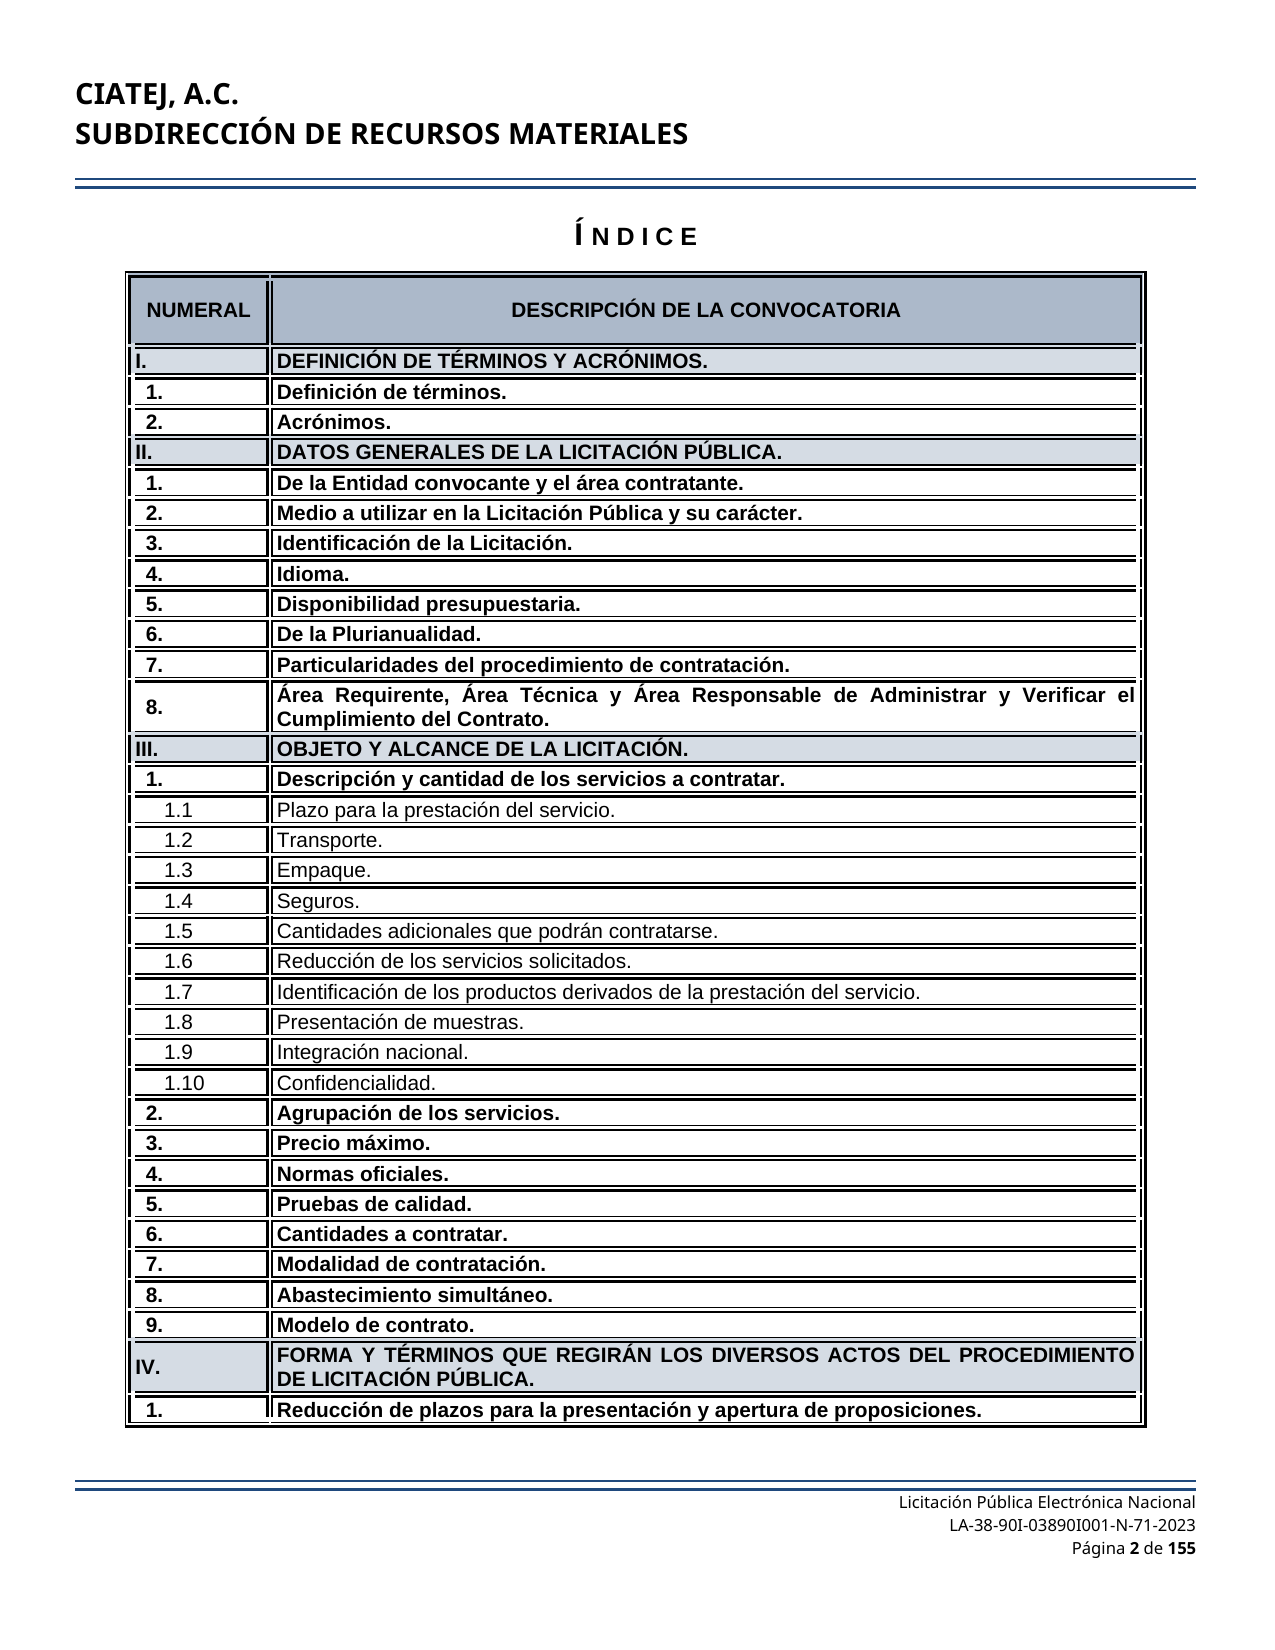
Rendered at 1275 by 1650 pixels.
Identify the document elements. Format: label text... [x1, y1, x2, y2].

table_cell DATOS GENERALES DE LA LICITACIÓN PÚBLICA. [269, 434, 1143, 464]
table_cell Medio a utilizar en la Licitación Pública y su carácter. [269, 495, 1143, 525]
table_cell 7. [128, 646, 269, 676]
table_cell Normas oficiales. [269, 1155, 1143, 1185]
table_cell Identificación de la Licitación. [269, 525, 1143, 555]
table_header Numeral [131, 278, 269, 343]
table_cell OBJETO Y ALCANCE DE LA LICITACIÓN. [269, 731, 1143, 761]
table_cell 8. [128, 676, 269, 731]
table_cell Pruebas de calidad. [269, 1185, 1143, 1216]
table_cell Seguros. [269, 882, 1143, 912]
table_cell 8. [128, 1276, 269, 1307]
text Í N D I C E [75, 216, 1196, 252]
table_cell Área Requirente, Área Técnica y Área Responsable de Administrar y Verificar el Cumplimiento del Contrato. [269, 676, 1143, 731]
table_cell Cantidades adicionales que podrán contratarse. [269, 913, 1143, 943]
table_cell 5. [128, 1185, 269, 1216]
table_cell Forma y términos que regirán los diversos actos del procedimiento de LICitaciÓN PÚBLICA. [269, 1337, 1143, 1391]
table_cell 4. [128, 1155, 269, 1185]
table_cell Identificación de los productos derivados de la prestación del servicio. [269, 973, 1143, 1003]
table_cell Descripción y cantidad de los servicios a contratar. [269, 761, 1143, 791]
table_cell 7. [128, 1246, 269, 1276]
table_cell Particularidades del procedimiento de contratación. [269, 646, 1143, 676]
table_cell 1.6 [128, 943, 269, 973]
table_cell 1.9 [128, 1034, 269, 1064]
table_cell Cantidades a contratar. [269, 1216, 1143, 1246]
table_cell Plazo para la prestación del servicio. [269, 791, 1143, 822]
table_cell Modelo de contrato. [269, 1307, 1143, 1337]
table_cell Confidencialidad. [269, 1064, 1143, 1094]
table_cell 2. [128, 495, 269, 525]
table_cell II. [128, 434, 269, 464]
table_cell Precio máximo. [269, 1125, 1143, 1155]
table_cell 1. [128, 761, 269, 791]
table_cell Modalidad de contratación. [269, 1246, 1143, 1276]
table_cell 1.8 [128, 1004, 269, 1034]
table_cell Reducción de los servicios solicitados. [269, 943, 1143, 973]
table_cell 9. [128, 1307, 269, 1337]
table_cell 6. [128, 616, 269, 646]
table_cell De la Entidad convocante y el área contratante. [269, 464, 1143, 494]
table_cell Empaque. [269, 852, 1143, 882]
table_cell DEFINICIÓN DE TÉRMINOS Y ACRÓNIMOS. [269, 343, 1143, 373]
table_cell Transporte. [269, 822, 1143, 852]
table_cell 2. [128, 404, 269, 434]
table_cell 1.4 [128, 882, 269, 912]
table_header DESCRIPCIÓN de la CONVOCATORIA [269, 273, 1143, 343]
table_cell I. [128, 343, 269, 373]
table_cell 1.5 [128, 913, 269, 943]
table_cell Disponibilidad presupuestaria. [269, 585, 1143, 616]
table_cell Definición de términos. [269, 373, 1143, 403]
table_cell 1. [128, 373, 269, 403]
table_cell 2. [128, 1094, 269, 1125]
table_cell IV. [128, 1337, 269, 1391]
table_cell III. [128, 731, 269, 761]
table_cell 1. [128, 464, 269, 494]
table_cell Acrónimos. [269, 404, 1143, 434]
table_cell Agrupación de los servicios. [269, 1094, 1143, 1125]
table_cell 4. [128, 555, 269, 585]
table_cell Integración nacional. [269, 1034, 1143, 1064]
table_cell 1.10 [128, 1064, 269, 1094]
table_cell De la Plurianualidad. [269, 616, 1143, 646]
table_cell Abastecimiento simultáneo. [269, 1276, 1143, 1307]
table_cell 6. [128, 1216, 269, 1246]
table_cell Idioma. [269, 555, 1143, 585]
table_cell 1.7 [128, 973, 269, 1003]
table_cell 3. [128, 1125, 269, 1155]
table_cell 1.1 [128, 791, 269, 822]
table_cell 3. [128, 525, 269, 555]
table_cell 1. [128, 1391, 269, 1421]
table_cell Reducción de plazos para la presentación y apertura de proposiciones. [269, 1391, 1143, 1421]
table_cell 1.3 [128, 852, 269, 882]
table_cell 1.2 [128, 822, 269, 852]
table_cell Presentación de muestras. [269, 1004, 1143, 1034]
table_cell 5. [128, 585, 269, 616]
